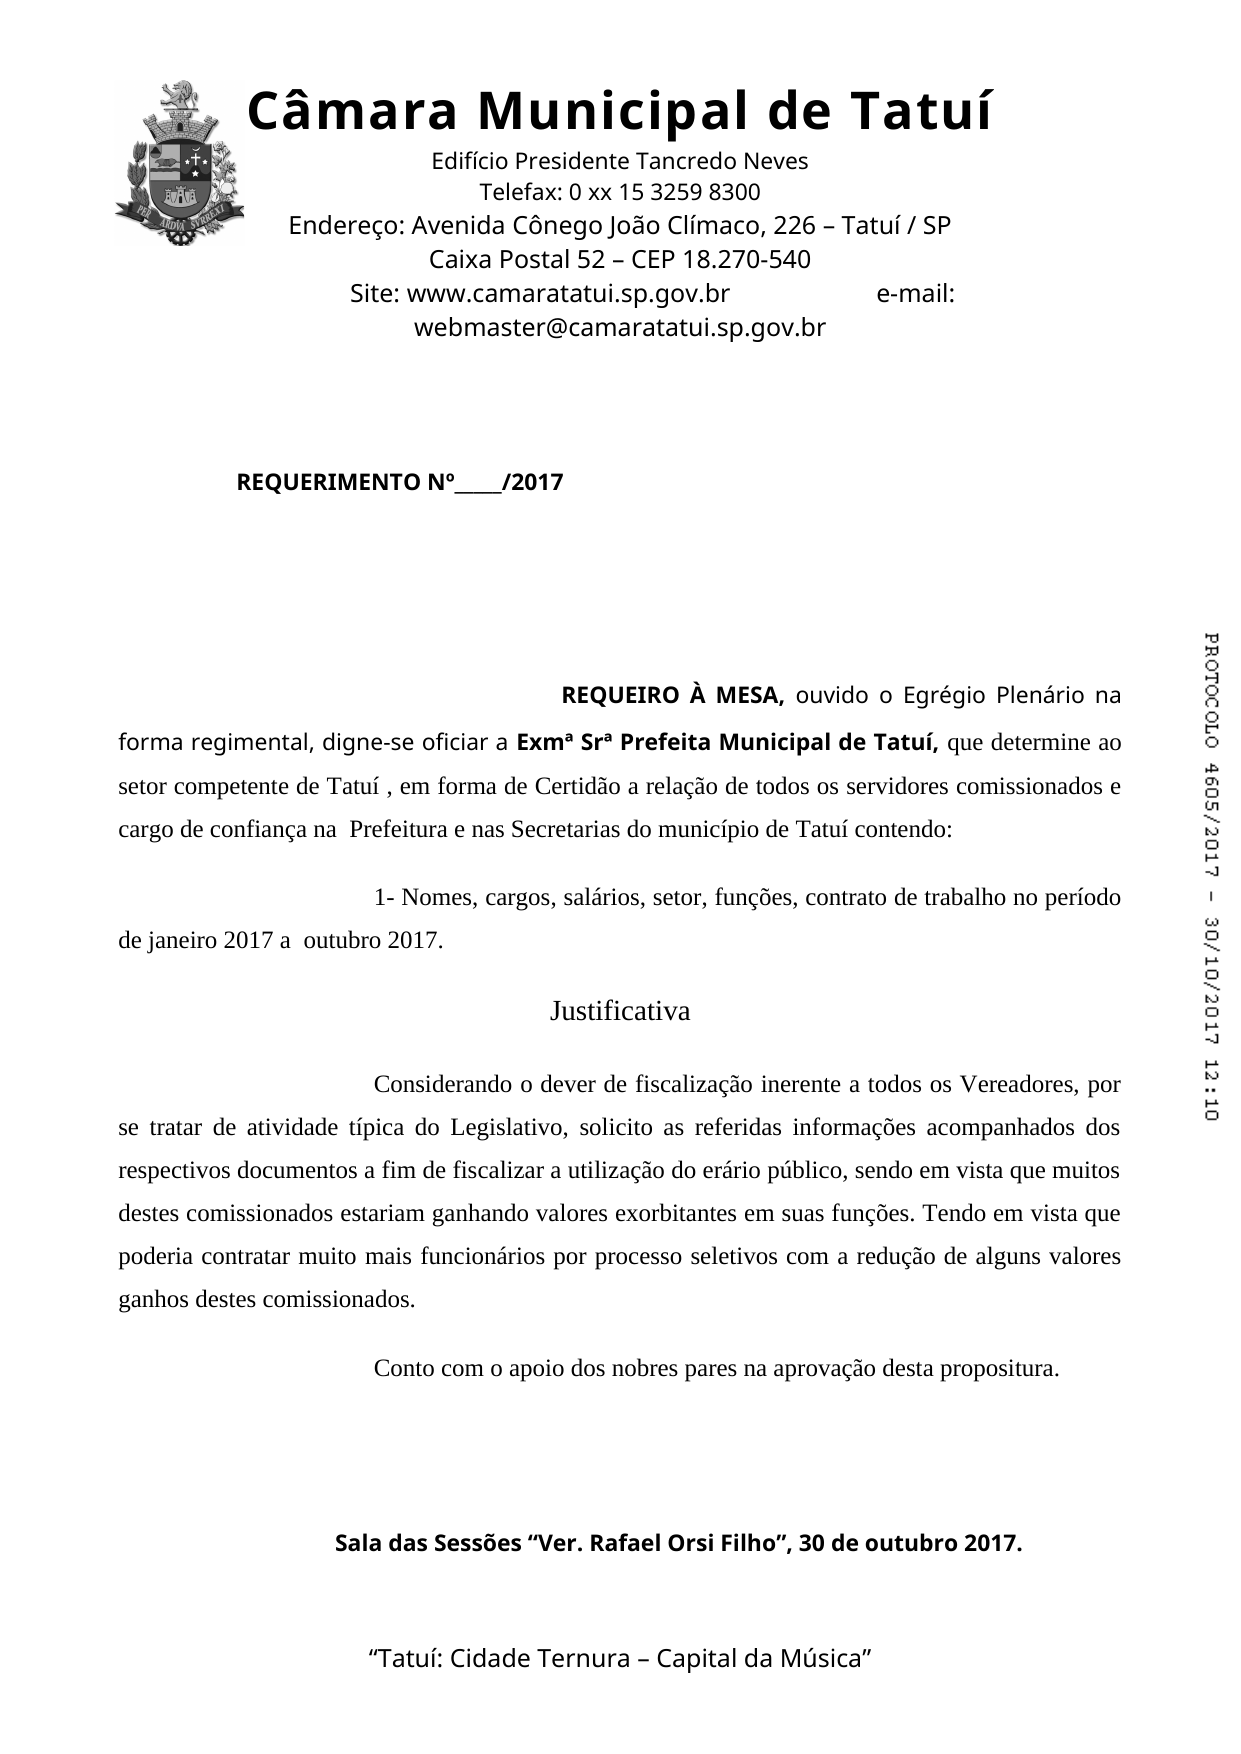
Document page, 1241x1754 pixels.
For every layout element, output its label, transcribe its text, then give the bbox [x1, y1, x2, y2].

text Considerando o dever de fiscalização inerente a todos os Vereadores, por se tratar de atividade típica do Legislativo, solicito as referidas informações acompanhados dos respectivos documentos a fim de fiscalizar a utilização do erário público, sendo em vista que muitos destes comissionados estariam ganhando valores exorbitantes em suas funções. Tendo em vista que poderia contratar muito mais funcionários por processo seletivos com a redução de alguns valores ganhos destes comissionados. [118, 1069, 1122, 1313]
picture [1177, 629, 1241, 1125]
text REQUEIRO À MESA, ouvido o Egrégio Plenário na forma regimental, digne-se oficiar a Exmª Srª Prefeita Municipal de Tatuí, que determine ao setor competente de Tatuí , em forma de Certidão a relação de todos os servidores comissionados e cargo de confiança na Prefeitura e nas Secretarias do município de Tatuí contendo: [118, 678, 1122, 843]
text Sala das Sessões “Ver. Rafael Orsi Filho”, 30 de outubro 2017. [236, 1527, 1122, 1558]
text 1- Nomes, cargos, salários, setor, funções, contrato de trabalho no período de janeiro 2017 a outubro 2017. [118, 882, 1122, 954]
text Justificativa [118, 993, 1122, 1027]
text REQUERIMENTO Nº_____/2017 [236, 466, 1122, 497]
text Conto com o apoio dos nobres pares na aprovação desta propositura. [118, 1353, 1122, 1381]
